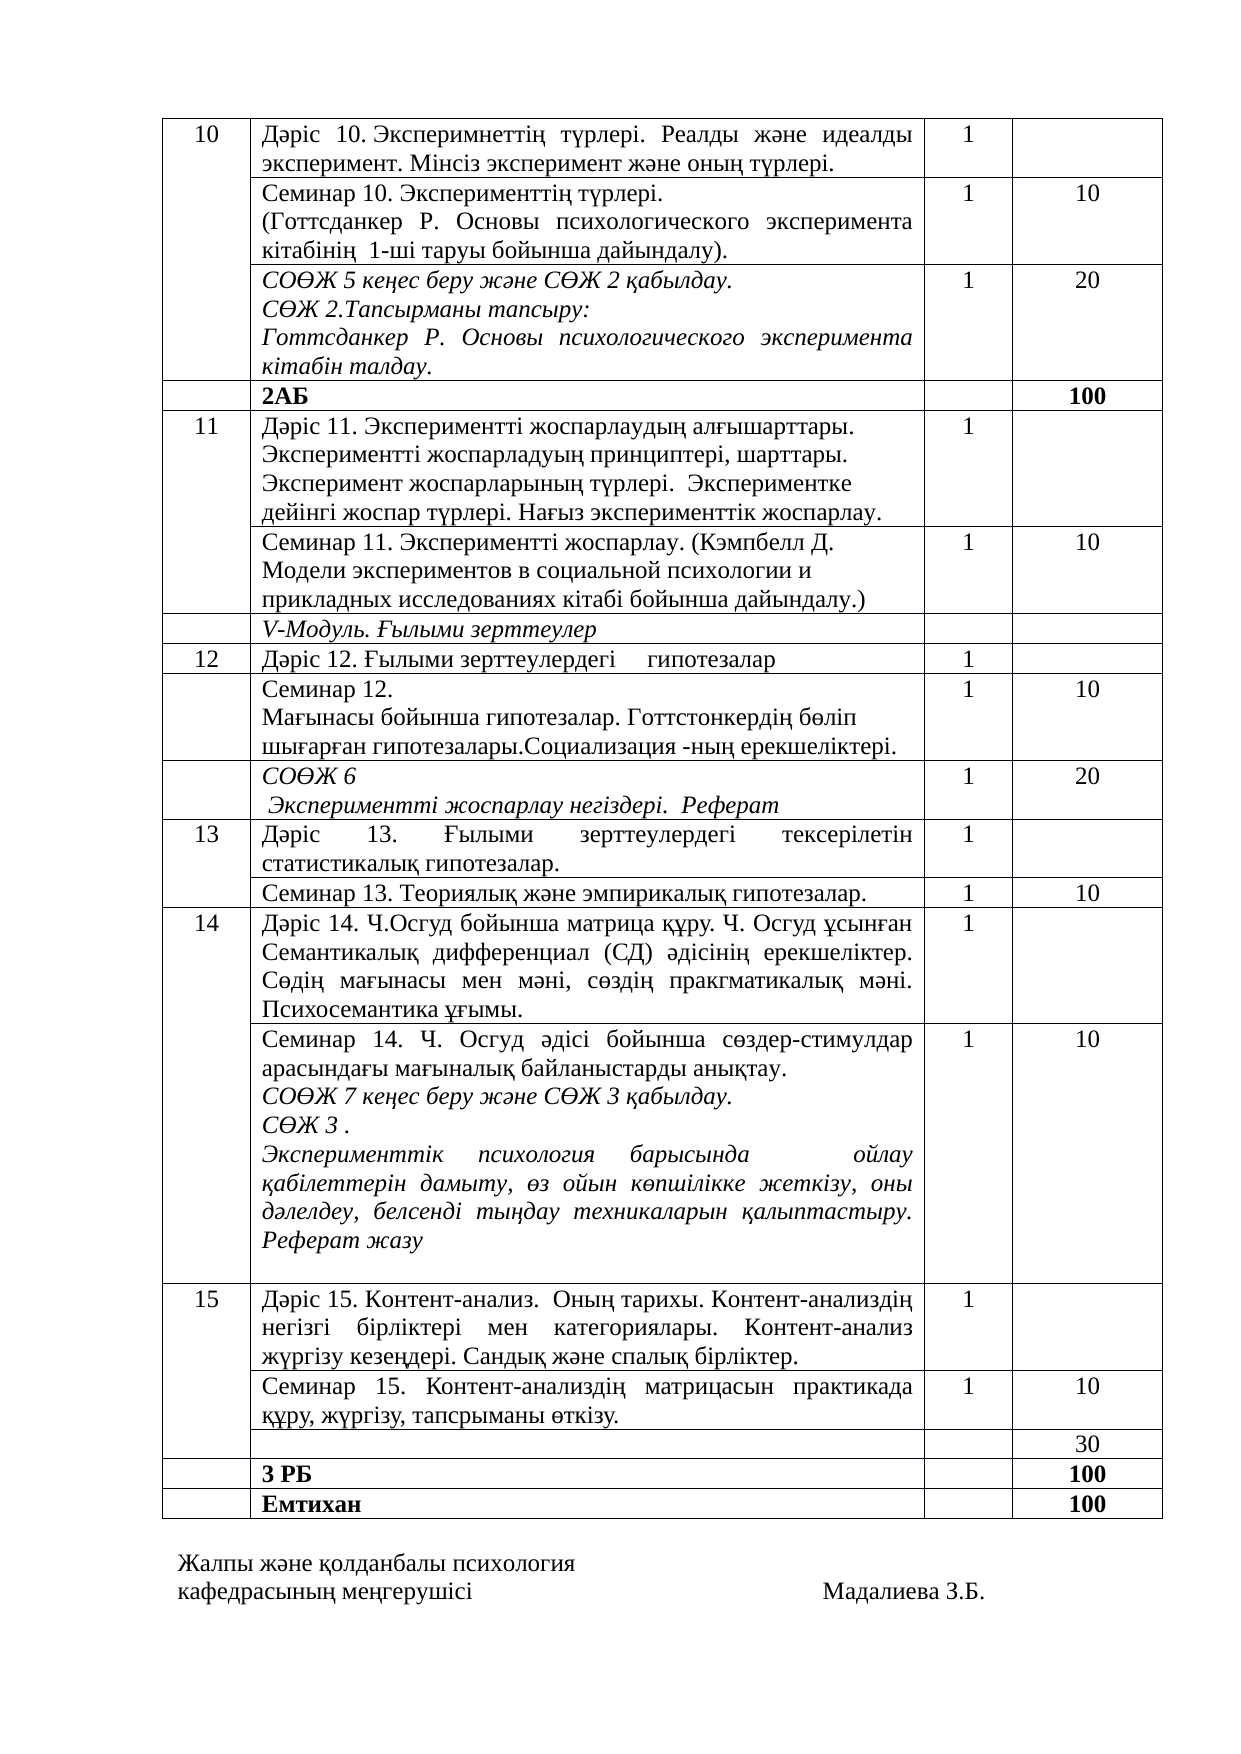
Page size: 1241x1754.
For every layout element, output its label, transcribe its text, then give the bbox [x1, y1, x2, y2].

table_cell 10 [1013, 1371, 1162, 1428]
table_cell [251, 1430, 924, 1458]
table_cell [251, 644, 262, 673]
table_cell [163, 1489, 250, 1518]
table_cell 20 [1013, 761, 1162, 818]
table_cell [925, 614, 1012, 643]
table_cell Семинар 13. Теориялық және эмпирикалық гипотезалар. [251, 878, 924, 907]
table_cell 100 [1013, 1459, 1162, 1488]
table_cell 1 [925, 761, 1012, 818]
table_cell [1013, 908, 1162, 1023]
table_cell Дәріс 13. Ғылыми зерттеулердегі тексерілетін статистикалық гипотезалар. [251, 820, 924, 877]
table_cell [1013, 119, 1162, 177]
table_cell 10 [163, 119, 250, 380]
table_cell Емтихан [251, 1489, 924, 1518]
table_cell 10 [1013, 878, 1162, 907]
table_cell 14 [163, 908, 250, 1283]
table_cell 10 [1013, 527, 1162, 613]
table_cell Семинар 15. Контент-анализдің матрицасын практикада құру, жүргізу, тапсрыманы өткізу. [251, 1371, 924, 1428]
table_cell [163, 761, 250, 818]
table_cell Семинар 10. Эксперименттің түрлері. (Готтсданкер Р. Основы психологического эксперимента кітабінің 1-ші таруы бойынша дайындалу). [251, 178, 924, 264]
table_cell V-Модуль. Ғылыми зерттеулер [251, 614, 924, 643]
table_cell СОӨЖ 6 Экспериментті жоспарлау негіздері. Реферат [251, 761, 924, 818]
table_cell 1 [925, 820, 1012, 877]
table_cell [163, 1459, 250, 1488]
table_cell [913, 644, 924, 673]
table_cell 1 [925, 119, 1012, 177]
table_cell 1 [925, 644, 1012, 673]
table_cell 3 РБ [251, 1459, 924, 1488]
table_cell Дәріс 10. Эксперимнеттің түрлері. Реалды және идеалды эксперимент. Мінсіз эксперимент және оның түрлері. [251, 119, 360, 177]
table_cell 1 [925, 878, 1012, 907]
text Жалпы және қолданбалы психология [177, 1548, 1152, 1576]
table_cell 10 [1013, 674, 1162, 760]
table_cell СОӨЖ 5 кеңес беру және СӨЖ 2 қабылдау. СӨЖ 2.Тапсырманы тапсыру: Готтсданкер Р. Основы психологического эксперимента кітабін талдау. [251, 265, 924, 380]
table_cell 12 [163, 644, 250, 673]
table_cell Семинар 12. Мағынасы бойынша гипотезалар. Готтстонкердің бөліп шығарған гипотезалары.Социализация -ның ерекшеліктері. [251, 674, 924, 760]
table_cell 1 [925, 1024, 1012, 1283]
table_cell [1013, 820, 1162, 877]
table_cell 1 [925, 527, 1012, 613]
table_cell 30 [1013, 1430, 1162, 1458]
table_cell Семинар 11. Экспериментті жоспарлау. (Кэмпбелл Д. Модели экспериментов в социальной психологии и прикладных исследованиях кітабі бойынша дайындалу.) [251, 527, 924, 613]
table_cell Дәріс 14. Ч.Осгуд бойынша матрица құру. Ч. Осгуд ұсынған Семантикалық дифференциал (СД) әдісінің ерекшеліктер. Сөдің мағынасы мен мәні, сөздің пракгматикалық мәні. Психосемантика ұғымы. [251, 908, 924, 1023]
table_cell 1 [925, 908, 1012, 1023]
table_cell 15 [163, 1284, 250, 1458]
table_cell [925, 381, 1012, 410]
table_cell [1013, 411, 1162, 526]
table_cell 2АБ [251, 381, 924, 410]
table_cell 13 [163, 820, 250, 907]
table_cell 1 [925, 178, 1012, 264]
table_cell 1 [925, 411, 1012, 526]
table_cell [1013, 614, 1162, 643]
table_cell 1 [925, 1284, 1012, 1370]
table_cell [163, 614, 250, 643]
table_cell 100 [1013, 381, 1162, 410]
table_cell [925, 1430, 1012, 1458]
table_cell 10 [1013, 178, 1162, 264]
table_cell [925, 1459, 1012, 1488]
table_cell Дәріс 15. Контент-анализ. Оның тарихы. Контент-анализдің негізгі бірліктері мен категориялары. Контент-анализ жүргізу кезеңдері. Сандық және спалық бірліктер. [251, 1284, 924, 1370]
table_cell 20 [1013, 265, 1162, 380]
table_cell 1 [925, 674, 1012, 760]
table_cell [1013, 644, 1162, 673]
table_cell 11 [163, 411, 250, 613]
text кафедрасының меңгерушісі Мадалиева З.Б. [177, 1576, 1152, 1605]
table_cell [163, 381, 250, 410]
table_cell [925, 1489, 1012, 1518]
table_cell Дәріс 11. Экспериментті жоспарлаудың алғышарттары. Экспериментті жоспарладуың принциптері, шарттары. Эксперимент жоспарларының түрлері. Экспериментке дейінгі жоспар түрлері. Нағыз эксперименттік жоспарлау. [251, 411, 924, 526]
table_cell [163, 674, 250, 760]
table_cell 10 [1013, 1024, 1162, 1283]
table_cell 1 [925, 1371, 1012, 1428]
table_cell 100 [1013, 1489, 1162, 1518]
table_cell Семинар 14. Ч. Осгуд әдісі бойынша сөздер-стимулдар арасындағы мағыналық байланыстарды анықтау. СОӨЖ 7 кеңес беру және СӨЖ 3 қабылдау. СӨЖ 3 . Эксперименттік психология барысында ойлау қабілеттерін дамыту, өз ойын көпшілікке жеткізу, оны дәлелдеу, белсенді тыңдау техникаларын қалыптастыру. Реферат жазу [251, 1024, 924, 1283]
table_cell 1 [925, 265, 1012, 380]
table_cell [1013, 1284, 1162, 1370]
